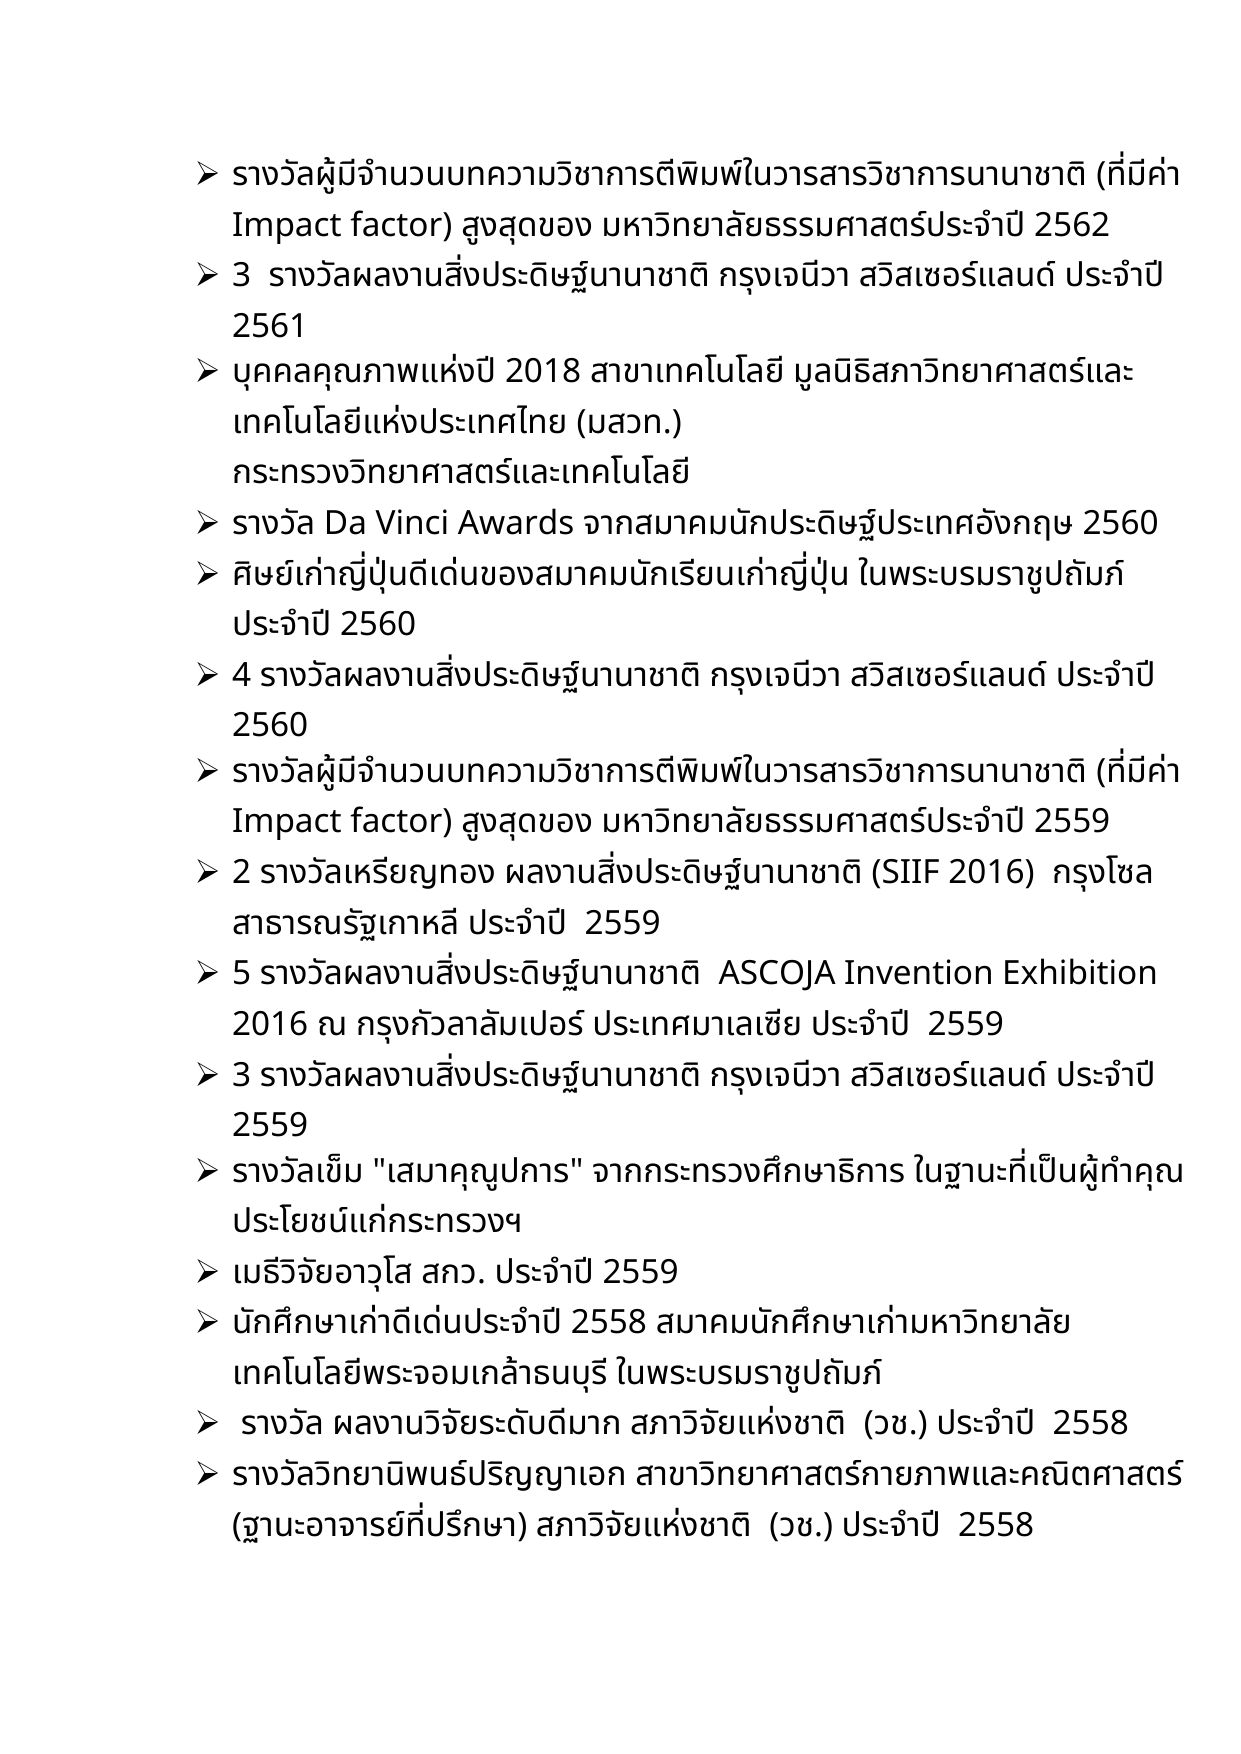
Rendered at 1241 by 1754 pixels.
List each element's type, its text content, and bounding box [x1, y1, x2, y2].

list รางวัล ผลงานวิจัยระดับดีมาก สภาวิจัยแห่งชาติ (วช.) ประจำปี 2558 [194, 1399, 1199, 1450]
list 3 รางวัลผลงานสิ่งประดิษฐ์นานาชาติ กรุงเจนีวา สวิสเซอร์แลนด์ ประจำปี 2561 [194, 251, 1199, 347]
list บุคคลคุณภาพแห่งปี 2018 สาขาเทคโนโลยี มูลนิธิสภาวิทยาศาสตร์และเทคโนโลยีแห่งประเทศไทย (มสวท.) [194, 347, 1199, 448]
list นักศึกษาเก่าดีเด่นประจำปี 2558 สมาคมนักศึกษาเก่ามหาวิทยาลัยเทคโนโลยีพระจอมเกล้าธนบุรี ในพระบรมราชูปถัมภ์ [194, 1298, 1199, 1399]
list รางวัลวิทยานิพนธ์ปริญญาเอก สาขาวิทยาศาสตร์กายภาพและคณิตศาสตร์ (ฐานะอาจารย์ที่ปรึกษา) สภาวิจัยแห่งชาติ (วช.) ประจำปี 2558 [194, 1450, 1199, 1551]
list เมธีวิจัยอาวุโส สกว. ประจำปี 2559 [194, 1247, 1199, 1298]
list 5 รางวัลผลงานสิ่งประดิษฐ์นานาชาติ ASCOJA Invention Exhibition 2016 ณ กรุงกัวลาลัมเปอร์ ประเทศมาเลเซีย ประจำปี 2559 [194, 949, 1199, 1050]
text กระทรวงวิทยาศาสตร์และเทคโนโลยี [232, 448, 1199, 499]
list 4 รางวัลผลงานสิ่งประดิษฐ์นานาชาติ กรุงเจนีวา สวิสเซอร์แลนด์ ประจำปี 2560 [194, 651, 1199, 747]
list รางวัลเข็ม "เสมาคุณูปการ" จากกระทรวงศึกษาธิการ ในฐานะที่เป็นผู้ทำคุณประโยชน์แก่กระทรวงฯ [194, 1146, 1199, 1247]
list รางวัลผู้มีจำนวนบทความวิชาการตีพิมพ์ในวารสารวิชาการนานาชาติ (ที่มีค่า Impact factor) สูงสุดของ มหาวิทยาลัยธรรมศาสตร์ประจำปี 2559 [194, 747, 1199, 848]
list รางวัล Da Vinci Awards จากสมาคมนักประดิษฐ์ประเทศอังกฤษ 2560 [194, 499, 1199, 549]
list รางวัลผู้มีจำนวนบทความวิชาการตีพิมพ์ในวารสารวิชาการนานาชาติ (ที่มีค่า Impact factor) สูงสุดของ มหาวิทยาลัยธรรมศาสตร์ประจำปี 2562 [194, 150, 1199, 251]
list 3 รางวัลผลงานสิ่งประดิษฐ์นานาชาติ กรุงเจนีวา สวิสเซอร์แลนด์ ประจำปี 2559 [194, 1050, 1199, 1146]
list ศิษย์เก่าญี่ปุ่นดีเด่นของสมาคมนักเรียนเก่าญี่ปุ่น ในพระบรมราชูปถัมภ์ ประจำปี 2560 [194, 549, 1199, 651]
list 2 รางวัลเหรียญทอง ผลงานสิ่งประดิษฐ์นานาชาติ (SIIF 2016) กรุงโซล สาธารณรัฐเกาหลี ประจำปี 2559 [194, 848, 1199, 949]
